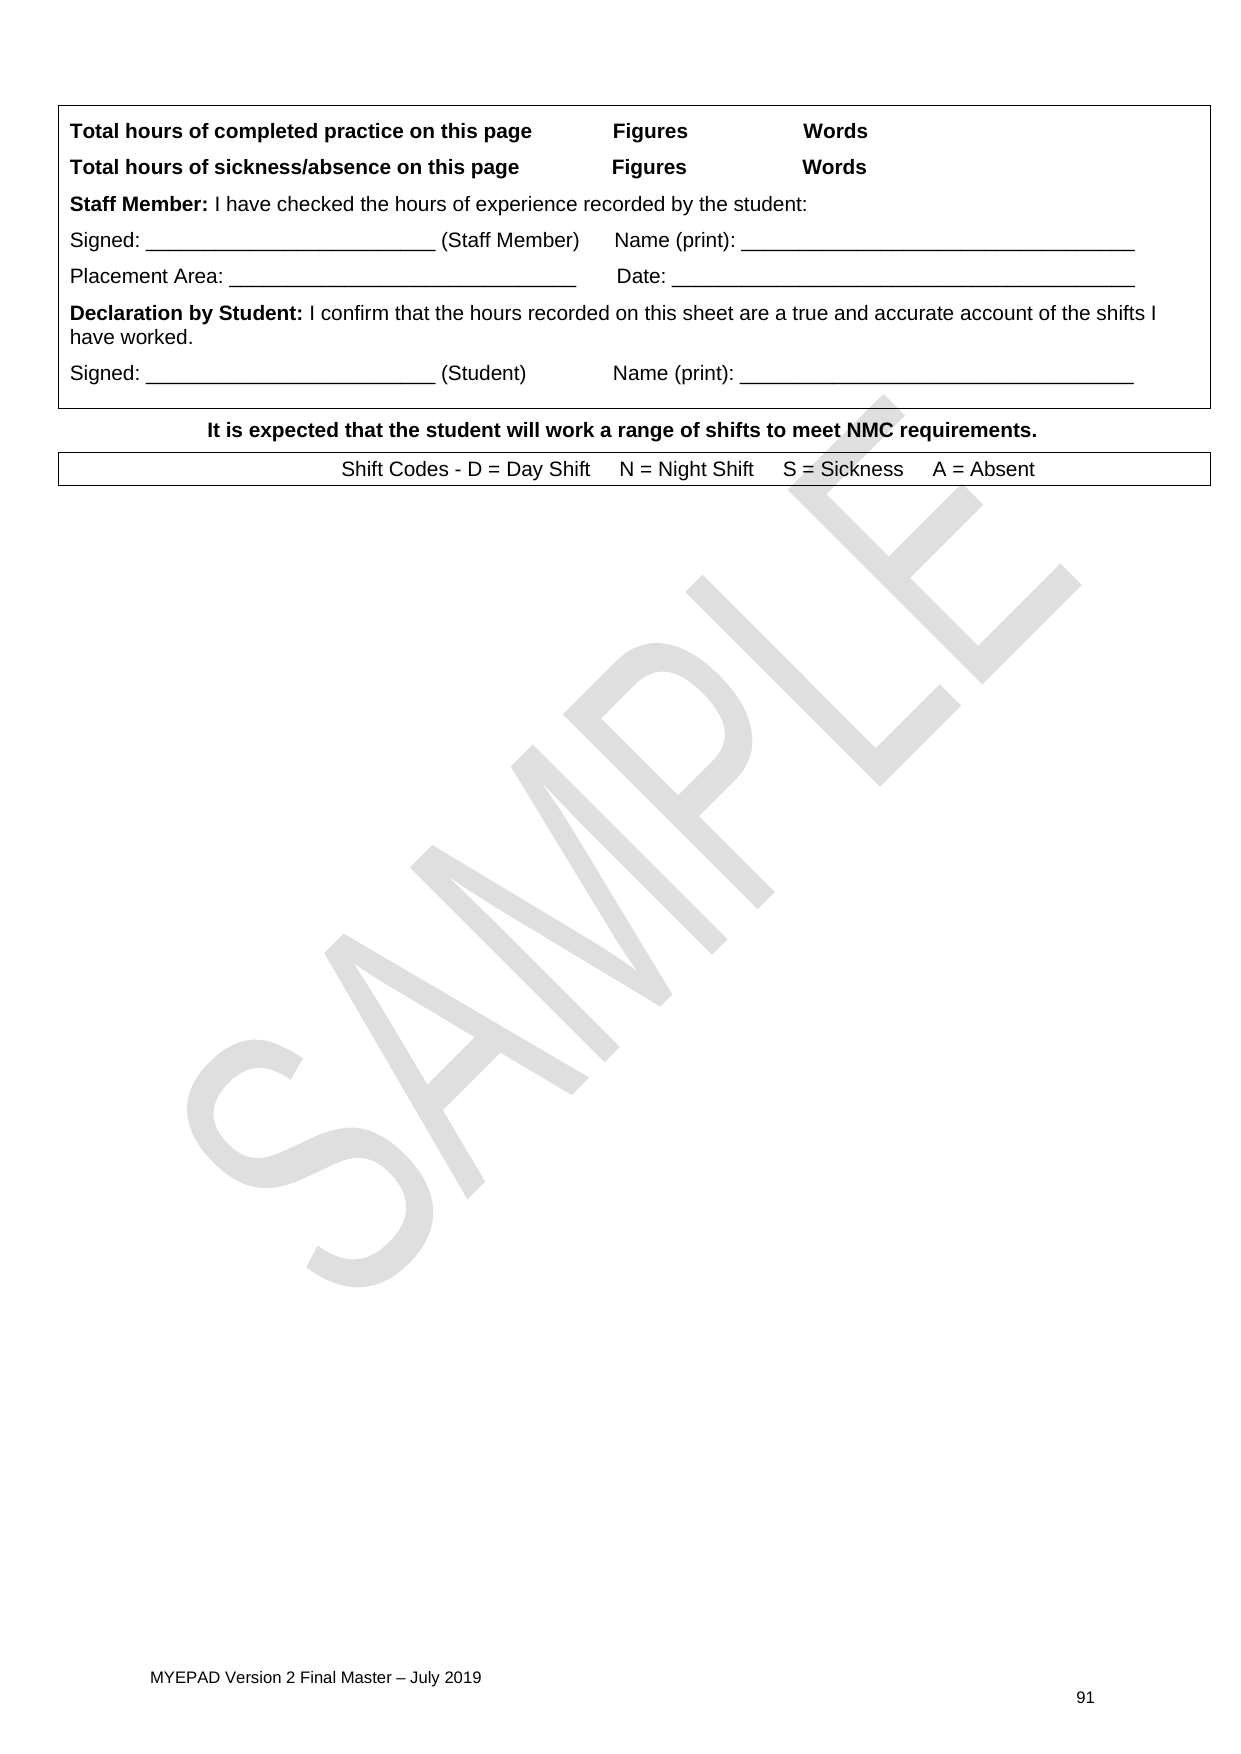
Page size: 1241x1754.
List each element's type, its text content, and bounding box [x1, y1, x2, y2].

table_header Shift Codes - D = Day Shift N = Night Shift S = Sickness A = Absent [59, 453, 1210, 485]
text It is expected that the student will work a range of shifts to meet NMC requirements. [47, 418, 1198, 442]
table_header Total hours of completed practice on this page Figures Words Total hours of sickness/absence on this page Figures Words Staff Member: I have checked the hours of experience recorded by the student: Signed: _________________________ (Staff Member) Name (print): __________________________________ Placement Area: ______________________________ Date: ________________________________________ Declaration by Student: I confirm that the hours recorded on this sheet are a true and accurate account of the shifts I have worked. Signed: _________________________ (Student) Name (print): __________________________________ [59, 106, 1210, 407]
